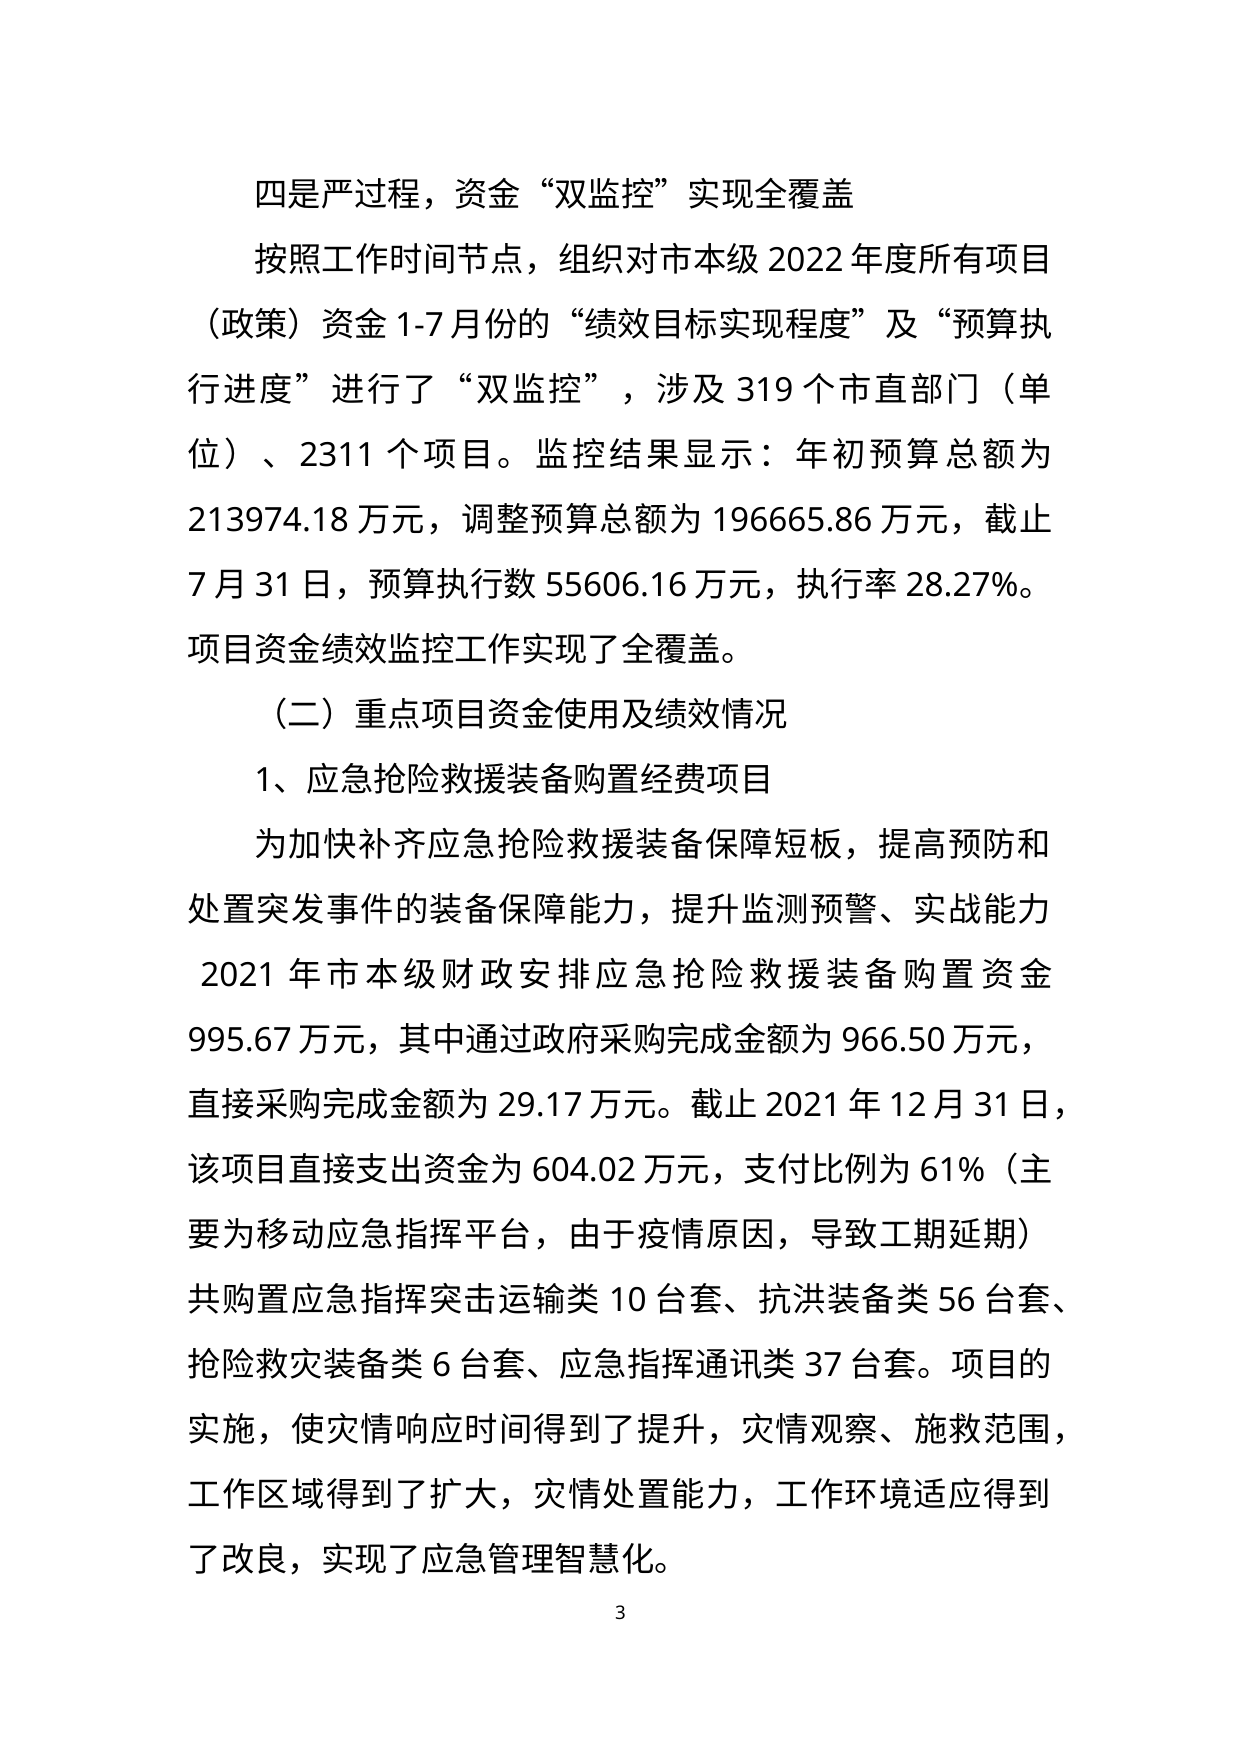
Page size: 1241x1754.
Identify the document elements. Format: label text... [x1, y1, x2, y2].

text （二）重点项目资金使用及绩效情况 [187, 680, 1053, 745]
text 按照工作时间节点，组织对市本级2022年度所有项目（政策）资金1-7月份的“绩效目标实现程度”及“预算执行进度”进行了“双监控”，涉及319个市直部门（单位）、2311个项目。监控结果显示：年初预算总额为213974.18万元，调整预算总额为196665.86万元，截止7月31日，预算执行数55606.16万元，执行率28.27%。项目资金绩效监控工作实现了全覆盖。 [187, 225, 1053, 680]
text 1、应急抢险救援装备购置经费项目 [187, 745, 1053, 810]
text 四是严过程，资金“双监控”实现全覆盖 [187, 160, 1053, 225]
text 为加快补齐应急抢险救援装备保障短板，提高预防和处置突发事件的装备保障能力，提升监测预警、实战能力。 2021年市本级财政安排应急抢险救援装备购置资金995.67万元，其中通过政府采购完成金额为966.50万元，直接采购完成金额为29.17万元。截止2021年12月31日，该项目直接支出资金为604.02万元，支付比例为61%（主要为移动应急指挥平台，由于疫情原因，导致工期延期）。共购置应急指挥突击运输类10台套、抗洪装备类56台套、抢险救灾装备类6台套、应急指挥通讯类37台套。项目的实施，使灾情响应时间得到了提升，灾情观察、施救范围，工作区域得到了扩大，灾情处置能力，工作环境适应得到了改良，实现了应急管理智慧化。 [187, 810, 1053, 1590]
